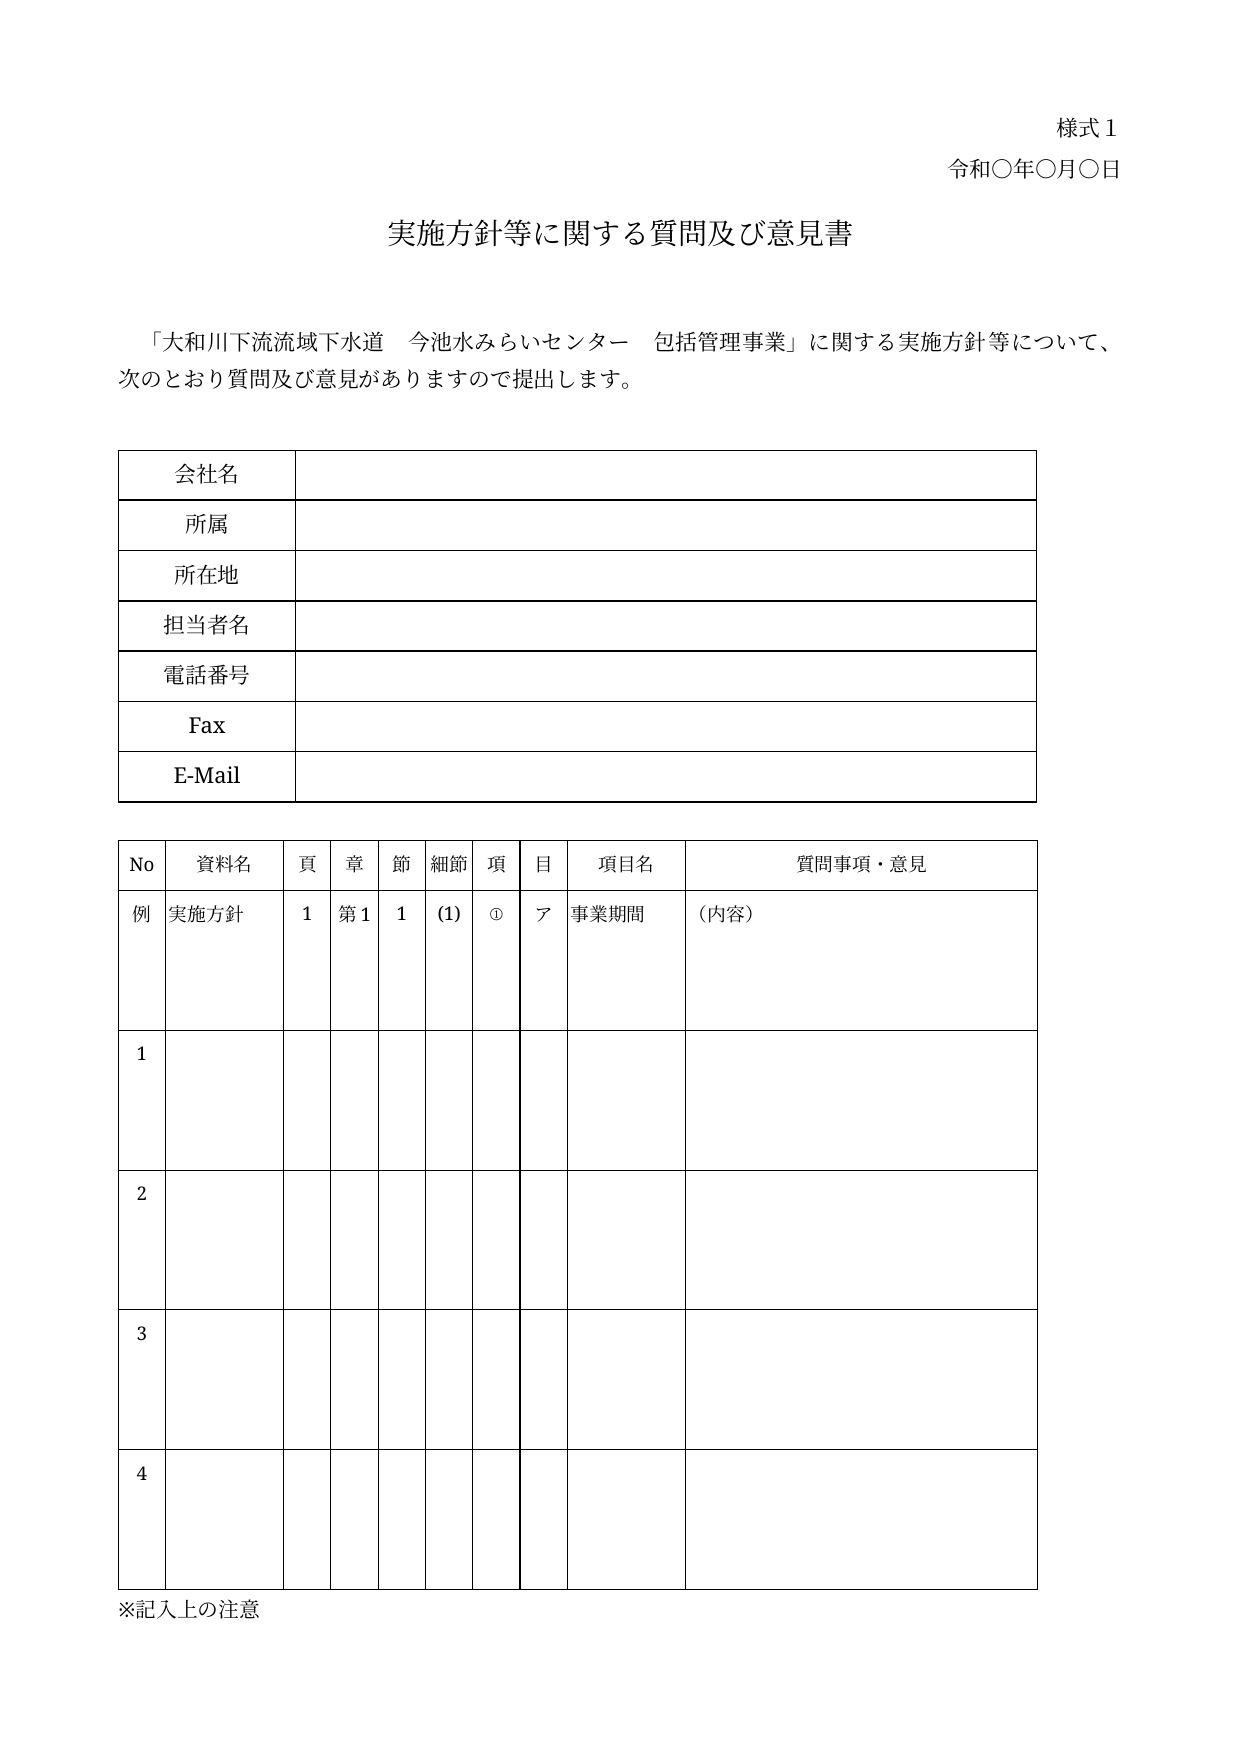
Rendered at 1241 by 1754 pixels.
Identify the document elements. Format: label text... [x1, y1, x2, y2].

table_cell [296, 501, 1036, 549]
table_header 会社名 [119, 451, 295, 499]
table_cell [426, 1031, 472, 1169]
table_cell [284, 1031, 330, 1169]
table_cell [379, 1031, 425, 1169]
table_cell [166, 1450, 283, 1589]
table_cell [686, 1171, 1037, 1309]
table_cell [166, 1310, 283, 1449]
table_cell [379, 1310, 425, 1449]
table_cell [296, 652, 1036, 701]
table_cell [296, 551, 1036, 600]
table_cell (1) [426, 891, 472, 1030]
table_cell [686, 1031, 1037, 1169]
table_header 節 [379, 841, 425, 890]
table_header 質問事項・意見 [686, 841, 1037, 890]
table_cell [284, 1171, 330, 1309]
table_cell [296, 602, 1036, 650]
table_cell 4 [119, 1450, 165, 1589]
table_cell [686, 1450, 1037, 1589]
table_cell [473, 1031, 519, 1169]
table_cell [331, 1310, 378, 1449]
table_cell [284, 1450, 330, 1589]
table_header [296, 451, 1036, 499]
table_header 項目名 [568, 841, 685, 890]
table_cell [296, 702, 1036, 751]
table_cell 担当者名 [119, 602, 295, 650]
table_cell 所在地 [119, 551, 295, 600]
table_cell 1 [119, 1031, 165, 1169]
table_cell 1 [379, 891, 425, 1030]
table_cell [331, 1031, 378, 1169]
table_cell 所属 [119, 501, 295, 549]
table_cell [379, 1171, 425, 1309]
table_header 頁 [284, 841, 330, 890]
table_cell [568, 1171, 685, 1309]
text 様式１ [118, 108, 1122, 146]
table_cell [166, 1031, 283, 1169]
table_cell Fax [119, 702, 295, 751]
table_header 細節 [426, 841, 472, 890]
table_header No [119, 841, 165, 890]
table_cell [426, 1171, 472, 1309]
table_cell [686, 1310, 1037, 1449]
table_header 目 [521, 841, 567, 890]
table_cell [521, 1310, 567, 1449]
table_cell [521, 1450, 567, 1589]
table_cell [568, 1310, 685, 1449]
table_cell 電話番号 [119, 652, 295, 701]
table_cell ① [473, 891, 519, 1030]
table_cell [473, 1450, 519, 1589]
text 令和○年○月○日 [118, 149, 1122, 187]
table_cell 実施方針 [166, 891, 283, 1030]
table_cell 1 [284, 891, 330, 1030]
table_cell [426, 1450, 472, 1589]
table_cell [331, 1171, 378, 1309]
table_header 章 [331, 841, 378, 890]
text ※記入上の注意 [118, 1590, 1122, 1627]
table_header 項 [473, 841, 519, 890]
table_cell [521, 1031, 567, 1169]
table_cell [426, 1310, 472, 1449]
table_cell [521, 1171, 567, 1309]
table_cell [568, 1031, 685, 1169]
table_cell 例 [119, 891, 165, 1030]
table_cell 3 [119, 1310, 165, 1449]
table_cell [379, 1450, 425, 1589]
table_cell [166, 1171, 283, 1309]
table_cell ア [521, 891, 567, 1030]
text 実施方針等に関する質問及び意見書 [118, 194, 1122, 269]
table_cell 事業期間 [568, 891, 685, 1030]
table_cell （内容） [686, 891, 1037, 1030]
text 「大和川下流流域下水道 今池水みらいセンター 包括管理事業」に関する実施方針等について、次のとおり質問及び意見がありますので提出します。 [118, 322, 1122, 397]
table_cell 2 [119, 1171, 165, 1309]
table_cell [473, 1171, 519, 1309]
table_cell [473, 1310, 519, 1449]
table_cell [284, 1310, 330, 1449]
table_cell 第1 [331, 891, 378, 1030]
table_cell [331, 1450, 378, 1589]
table_cell E-Mail [119, 752, 295, 801]
table_cell [568, 1450, 685, 1589]
table_header 資料名 [166, 841, 283, 890]
table_cell [296, 752, 1036, 801]
